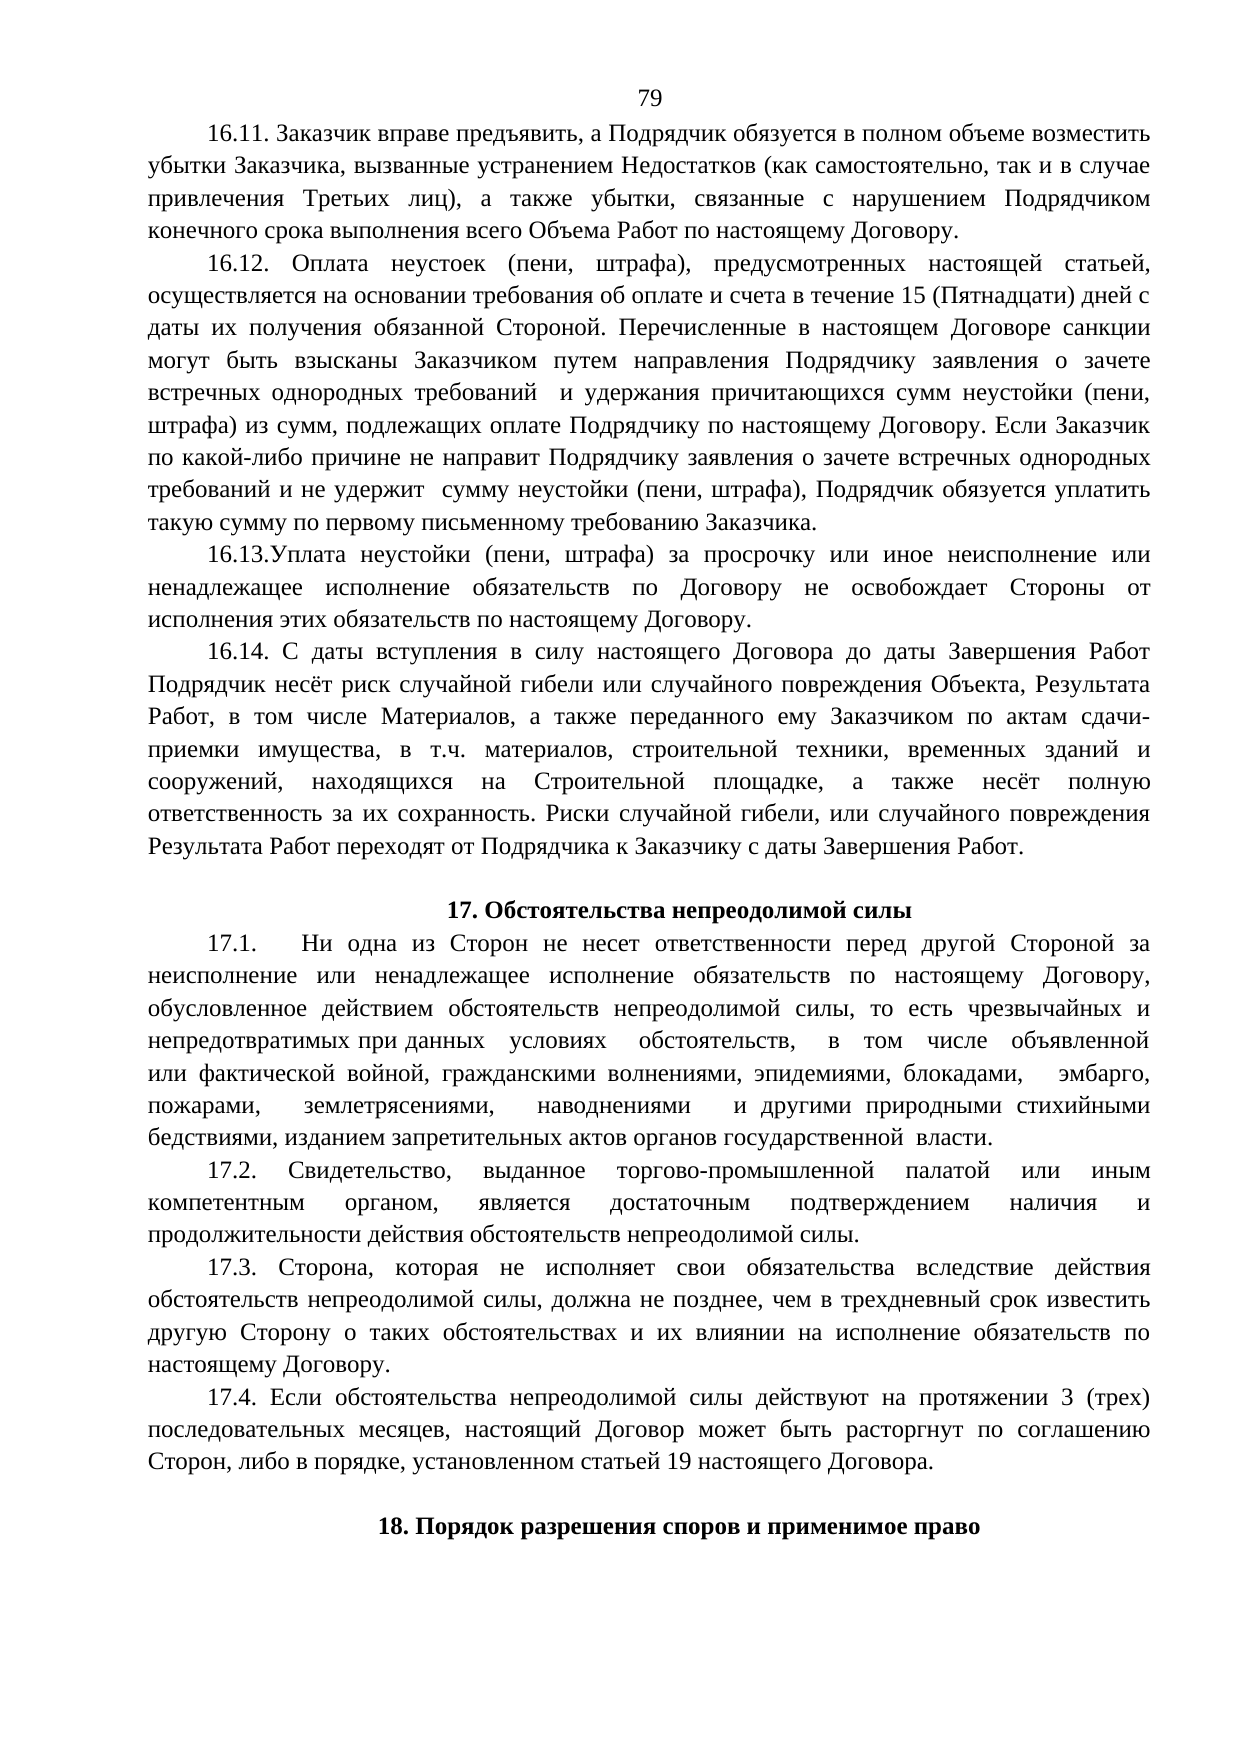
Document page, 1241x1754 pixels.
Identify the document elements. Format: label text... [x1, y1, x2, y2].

text 17.3. Сторона, которая не исполняет свои обязательства вследствие действия обстоятельств непреодолимой силы, должна не позднее, чем в трехдневный срок известить другую Сторону о таких обстоятельствах и их влиянии на исполнение обязательств по настоящему Договору. [148, 1252, 1152, 1378]
text 16.12. Оплата неустоек (пени, штрафа), предусмотренных настоящей статьей, осуществляется на основании требования об оплате и счета в течение 15 (Пятнадцати) дней с даты их получения обязанной Стороной. Перечисленные в настоящем Договоре санкции могут быть взысканы Заказчиком путем направления Подрядчику заявления о зачете встречных однородных требований и удержания причитающихся сумм неустойки (пени, штрафа) из сумм, подлежащих оплате Подрядчику по настоящему Договору. Если Заказчик по какой-либо причине не направит Подрядчику заявления о зачете встречных однородных требований и не удержит сумму неустойки (пени, штрафа), Подрядчик обязуется уплатить такую сумму по первому письменному требованию Заказчика. [148, 248, 1152, 536]
text 16.14. С даты вступления в силу настоящего Договора до даты Завершения Работ Подрядчик несёт риск случайной гибели или случайного повреждения Объекта, Результата Работ, в том числе Материалов, а также переданного ему Заказчиком по актам сдачи-приемки имущества, в т.ч. материалов, строительной техники, временных зданий и сооружений, находящихся на Строительной площадке, а также несёт полную ответственность за их сохранность. Риски случайной гибели, или случайного повреждения Результата Работ переходят от Подрядчика к Заказчику с даты Завершения Работ. [148, 636, 1152, 859]
text 16.13.Уплата неустойки (пени, штрафа) за просрочку или иное неисполнение или ненадлежащее исполнение обязательств по Договору не освобождает Стороны от исполнения этих обязательств по настоящему Договору. [148, 539, 1152, 633]
text 16.11. Заказчик вправе предъявить, а Подрядчик обязуется в полном объеме возместить убытки Заказчика, вызванные устранением Недостатков (как самостоятельно, так и в случае привлечения Третьих лиц), а также убытки, связанные с нарушением Подрядчиком конечного срока выполнения всего Объема Работ по настоящему Договору. [148, 118, 1152, 244]
text 18. Порядок разрешения споров и применимое право [148, 1511, 1152, 1540]
text 17.4. Если обстоятельства непреодолимой силы действуют на протяжении 3 (трех) последовательных месяцев, настоящий Договор может быть расторгнут по соглашению Сторон, либо в порядке, установленном статьей 19 настоящего Договора. [148, 1382, 1152, 1475]
text 17.2. Свидетельство, выданное торгово-промышленной палатой или иным компетентным органом, является достаточным подтверждением наличия и продолжительности действия обстоятельств непреодолимой силы. [148, 1155, 1152, 1248]
text 17. Обстоятельства непреодолимой силы [148, 896, 1152, 924]
text 17.1. Ни одна из Сторон не несет ответственности перед другой Стороной за неисполнение или ненадлежащее исполнение обязательств по настоящему Договору, обусловленное действием обстоятельств непреодолимой силы, то есть чрезвычайных и непредотвратимых при данных условиях обстоятельств, в том числе объявленной или фактической войной, гражданскими волнениями, эпидемиями, блокадами, эмбарго, пожарами, землетрясениями, наводнениями и другими природными стихийными бедствиями, изданием запретительных актов органов государственной власти. [148, 928, 1152, 1151]
